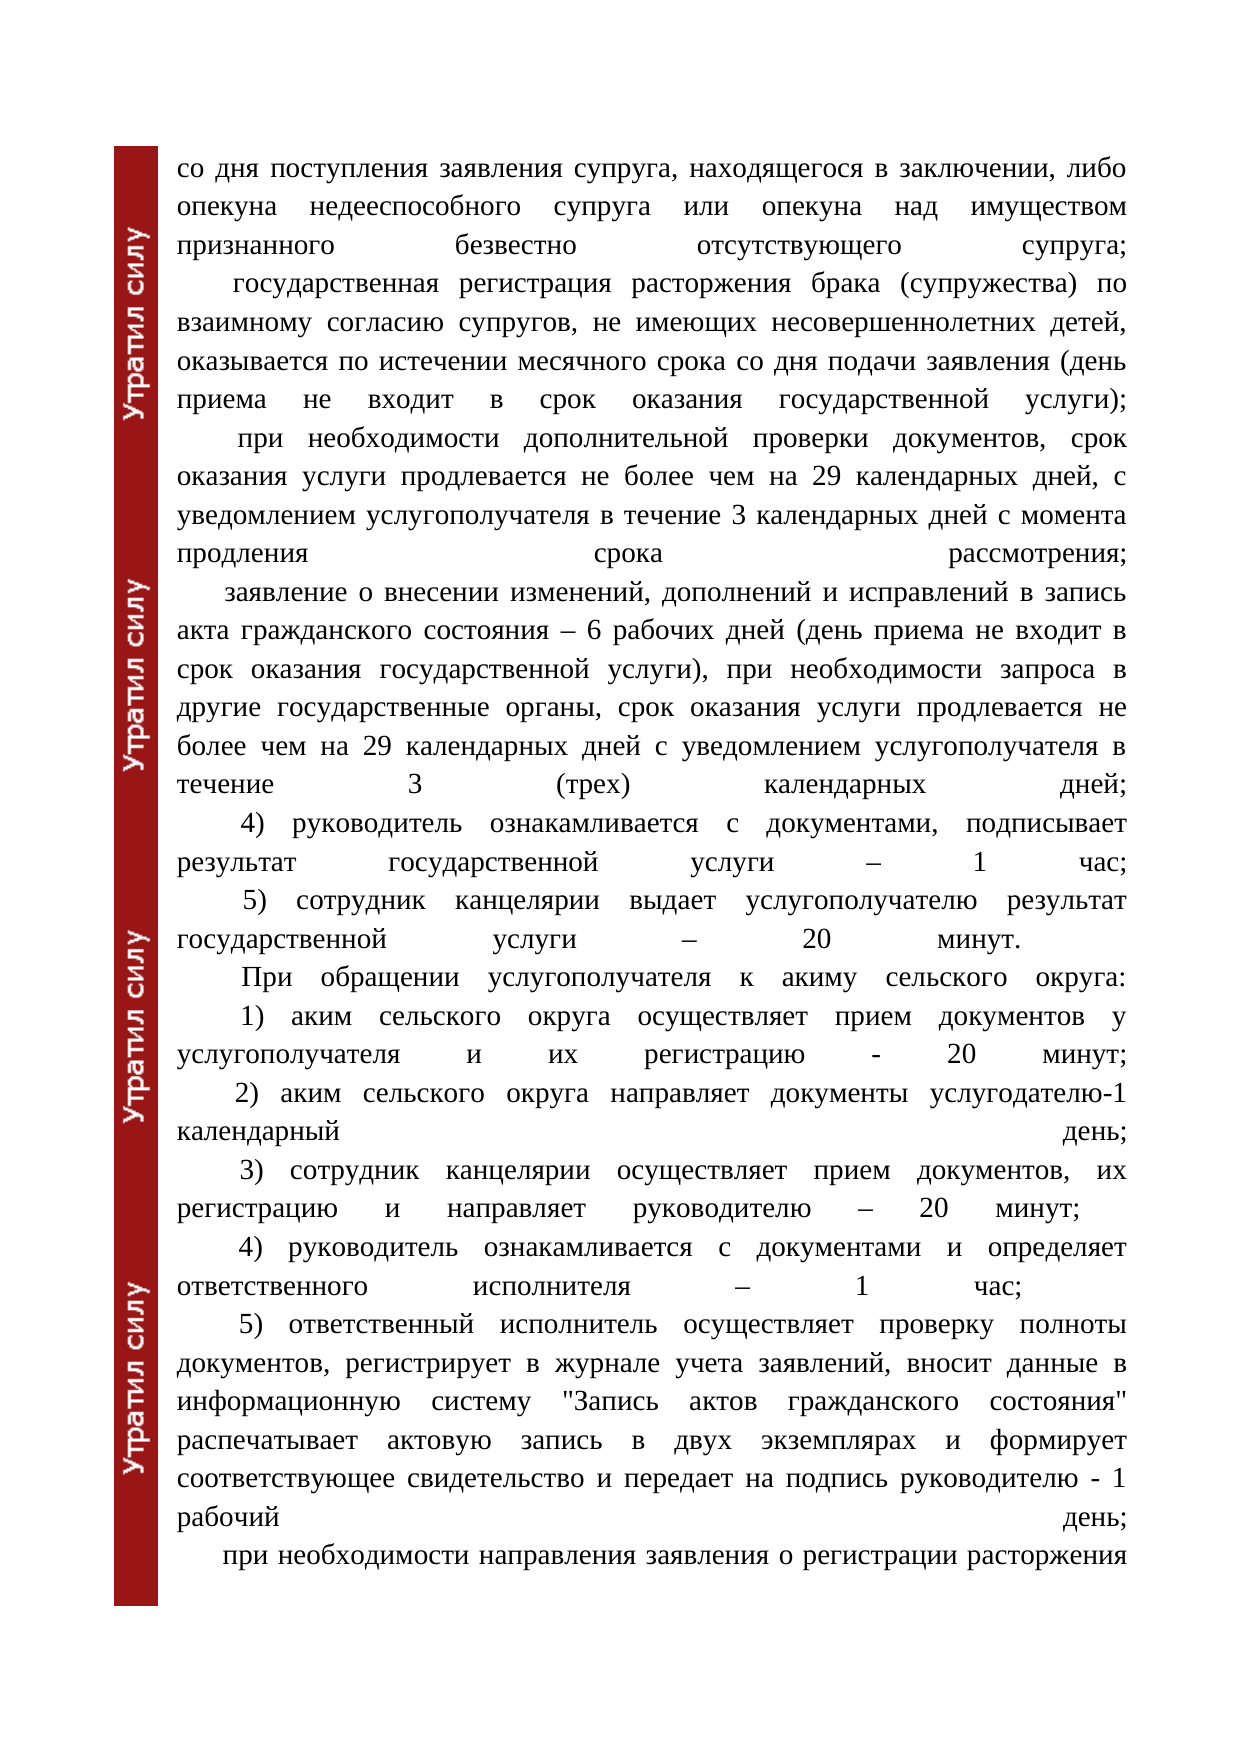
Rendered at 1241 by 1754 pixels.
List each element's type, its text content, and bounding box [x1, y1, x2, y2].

picture [114, 1571, 158, 1606]
picture [114, 146, 158, 150]
